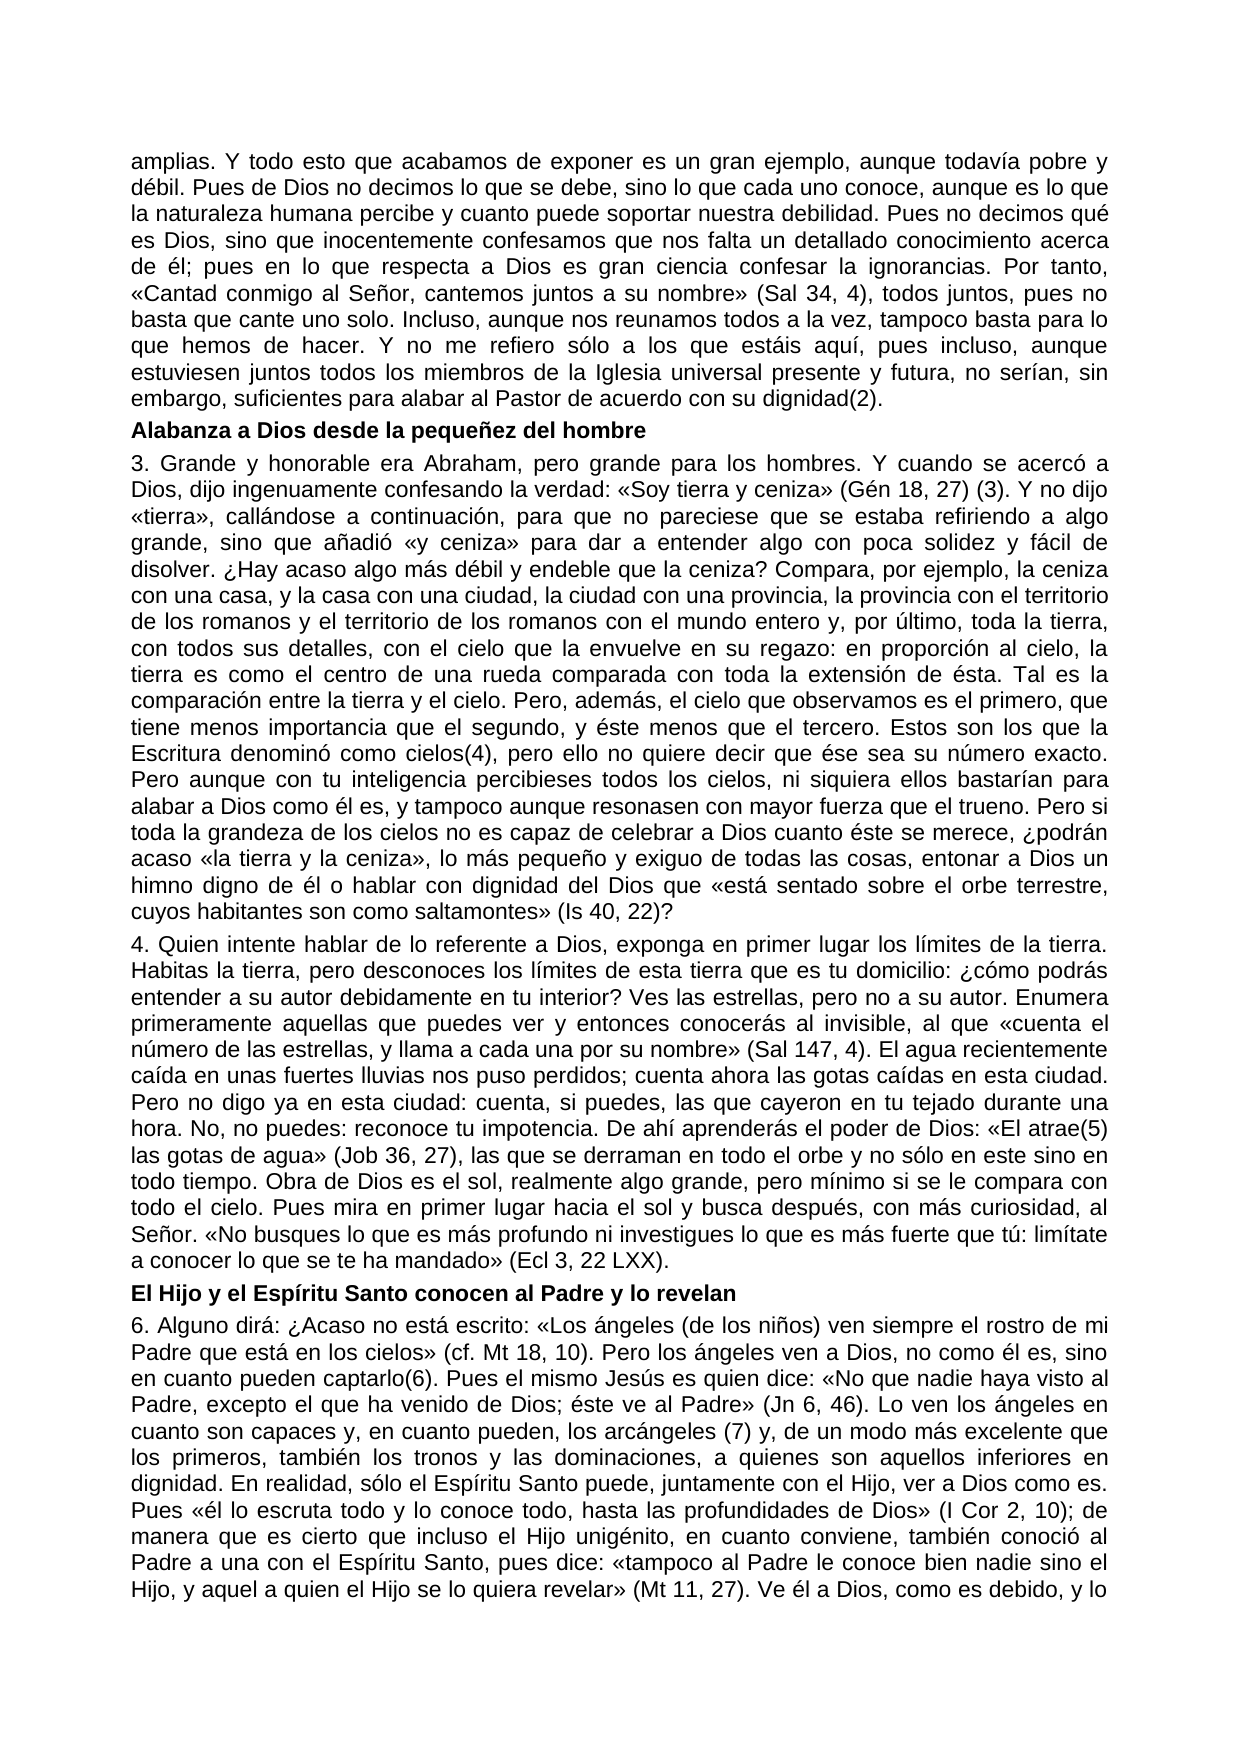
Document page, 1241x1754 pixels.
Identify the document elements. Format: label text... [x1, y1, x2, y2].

text 3. Grande y honorable era Abraham, pero grande para los hombres. Y cuando se acercó a Dios, dijo ingenuamente confesando la verdad: «Soy tierra y ceniza» (Gén 18, 27) (3). Y no dijo «tierra», callándose a continuación, para que no pareciese que se estaba refiriendo a algo grande, sino que añadió «y ceniza» para dar a entender algo con poca solidez y fácil de disolver. ¿Hay acaso algo más débil y endeble que la ceniza? Compara, por ejemplo, la ceniza con una casa, y la casa con una ciudad, la ciudad con una provincia, la provincia con el territorio de los romanos y el territorio de los romanos con el mundo entero y, por último, toda la tierra, con todos sus detalles, con el cielo que la envuelve en su regazo: en proporción al cielo, la tierra es como el centro de una rueda comparada con toda la extensión de ésta. Tal es la comparación entre la tierra y el cielo. Pero, además, el cielo que observamos es el primero, que tiene menos importancia que el segundo, y éste menos que el tercero. Estos son los que denominó como cielos(4), pero ello no quiere decir que ése sea su número exacto. Pero aunque con tu inteligencia percibieses todos los cielos, ni siquiera ellos bastarían para alabar a Dios como él es, y tampoco aunque resonasen con mayor fuerza que el trueno. Pero si toda la grandeza de los cielos no es capaz de celebrar a Dios cuanto éste se merece, ¿podrán acaso «la tierra y la ceniza», lo más pequeño y exiguo de todas las cosas, entonar a Dios un himno digno de él o hablar con dignidad del Dios que «está sentado sobre el orbe terrestre, cuyos habitantes son como saltamontes» (Is 40, 22)? [131, 450, 1109, 924]
text Alabanza a Dios desde la pequeñez del hombre [131, 417, 1109, 444]
text 4. Quien intente hablar de lo referente a Dios, exponga en primer lugar los límites de la tierra. Habitas la tierra, pero desconoces los límites de esta tierra que es tu domicilio: ¿cómo podrás entender a su autor debidamente en tu interior? Ves las estrellas, pero no a su autor. Enumera primeramente aquellas que puedes ver y entonces conocerás al invisible, al que «cuenta el número de las estrellas, y llama a cada una por su nombre» (Sal 147, 4). El agua recientemente caída en unas fuertes lluvias nos puso perdidos; cuenta ahora las gotas caídas en esta ciudad. Pero no digo ya en esta ciudad: cuenta, si puedes, las que cayeron en tu tejado durante una hora. No, no puedes: reconoce tu impotencia. De ahí aprenderás el poder de Dios: «El atrae(5) las gotas de agua» (Job 36, 27), las que se derraman en todo el orbe y no sólo en este sino en todo tiempo. Obra de Dios es el sol, realmente algo grande, pero mínimo si se le compara con todo el cielo. Pues mira en primer lugar hacia el sol y busca después, con más curiosidad, al Señor. «No busques lo que es más profundo ni investigues lo que es más fuerte que tú: limítate a conocer lo que se te ha mandado» (Ecl 3, 22 LXX). [131, 931, 1109, 1273]
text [131, 1312, 1109, 1602]
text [131, 148, 1109, 411]
text El Hijo y el Espíritu Santo conocen al Padre y lo revelan [131, 1279, 1109, 1306]
